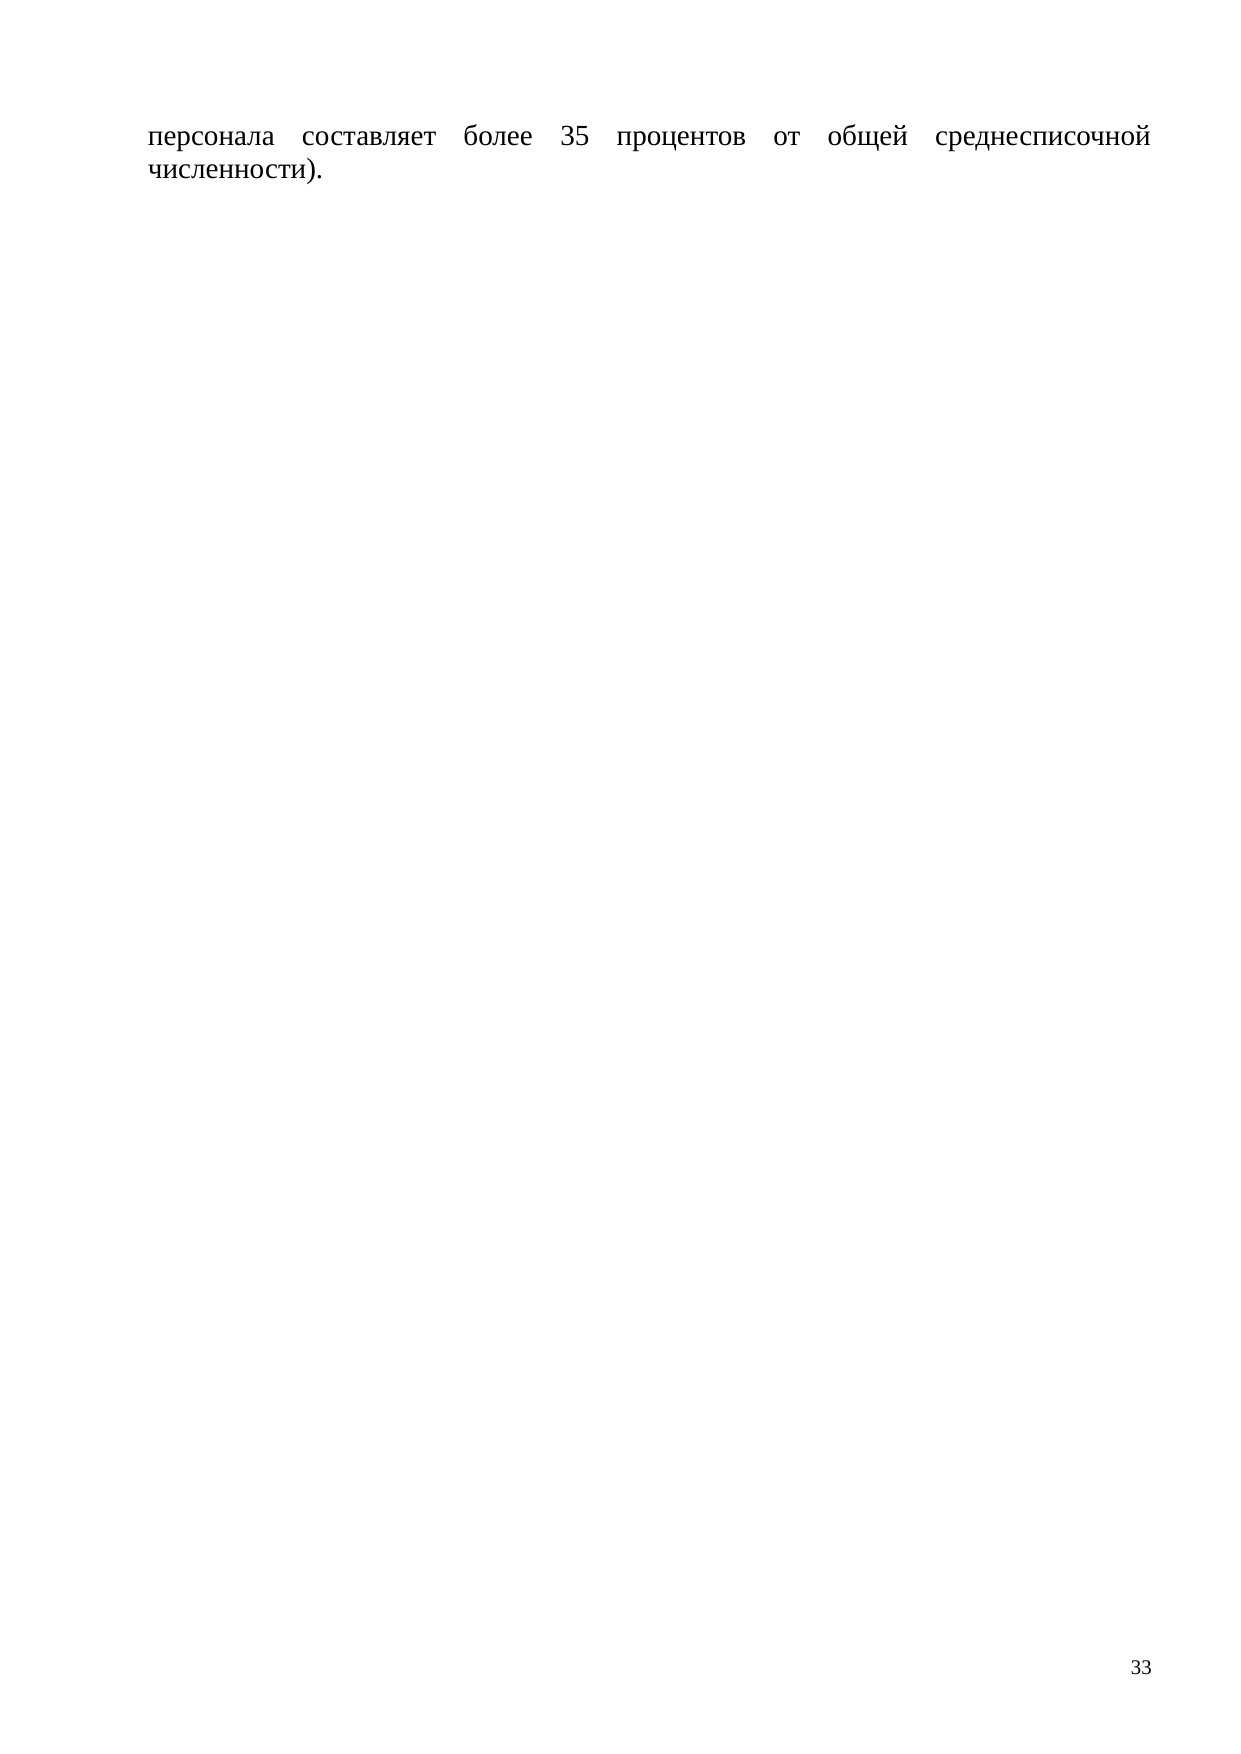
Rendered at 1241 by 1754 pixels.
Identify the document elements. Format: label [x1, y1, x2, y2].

text [148, 118, 1152, 185]
